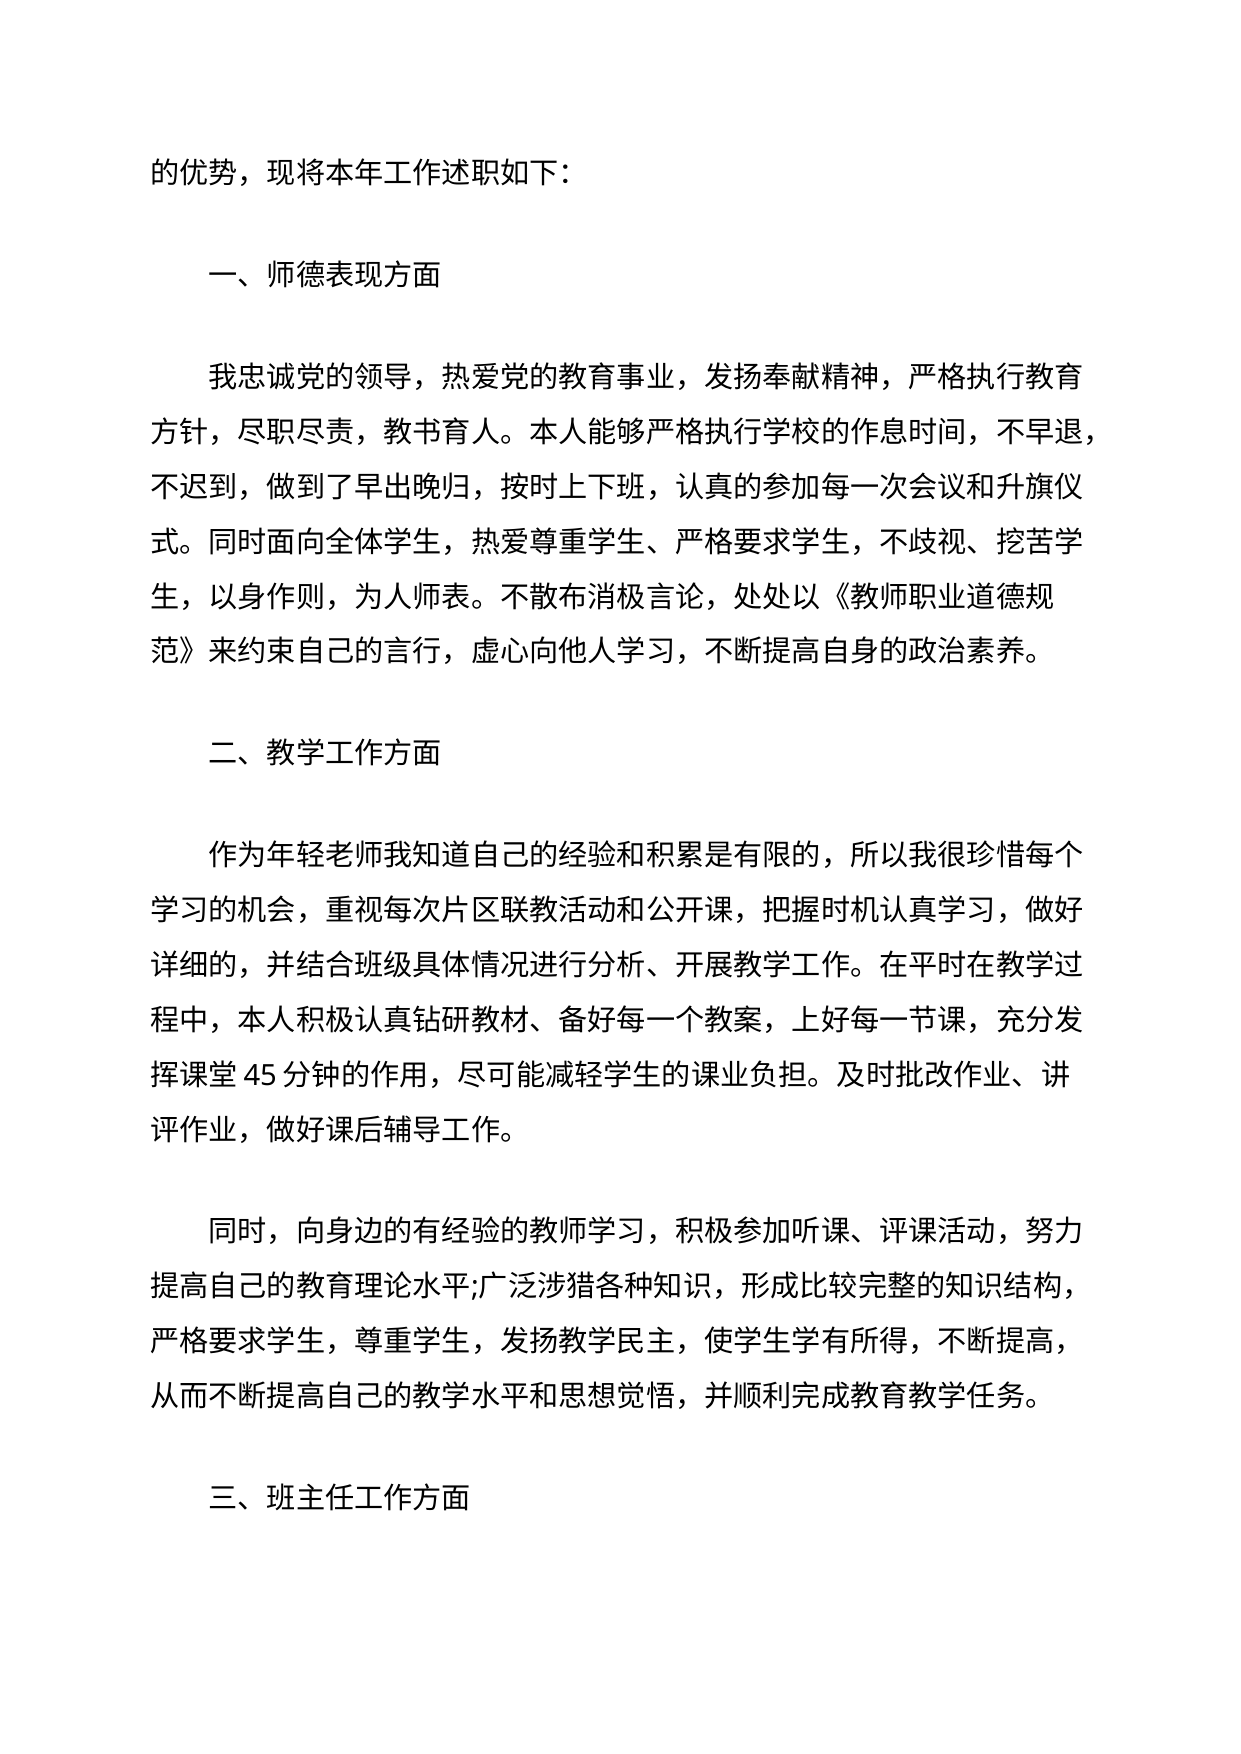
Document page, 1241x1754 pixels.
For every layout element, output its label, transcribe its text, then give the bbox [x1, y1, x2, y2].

text 一、师德表现方面 [150, 252, 1090, 294]
text 二、教学工作方面 [150, 730, 1090, 772]
text 作为年轻老师我知道自己的经验和积累是有限的，所以我很珍惜每个学习的机会，重视每次片区联教活动和公开课，把握时机认真学习，做好详细的，并结合班级具体情况进行分析、开展教学工作。在平时在教学过程中，本人积极认真钻研教材、备好每一个教案，上好每一节课，充分发挥课堂45分钟的作用，尽可能减轻学生的课业负担。及时批改作业、讲评作业，做好课后辅导工作。 [150, 832, 1090, 1148]
text 同时，向身边的有经验的教师学习，积极参加听课、评课活动，努力提高自己的教育理论水平;广泛涉猎各种知识，形成比较完整的知识结构，严格要求学生，尊重学生，发扬教学民主，使学生学有所得，不断提高，从而不断提高自己的教学水平和思想觉悟，并顺利完成教育教学任务。 [150, 1208, 1090, 1415]
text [150, 150, 1090, 192]
text 三、班主任工作方面 [150, 1474, 1090, 1517]
text 我忠诚党的领导，热爱党的教育事业，发扬奉献精神，严格执行教育方针，尽职尽责，教书育人。本人能够严格执行学校的作息时间，不早退，不迟到，做到了早出晚归，按时上下班，认真的参加每一次会议和升旗仪式。同时面向全体学生，热爱尊重学生、严格要求学生，不歧视、挖苦学生，以身作则，为人师表。不散布消极言论，处处以《教师职业道德规范》来约束自己的言行，虚心向他人学习，不断提高自身的政治素养。 [150, 353, 1090, 670]
